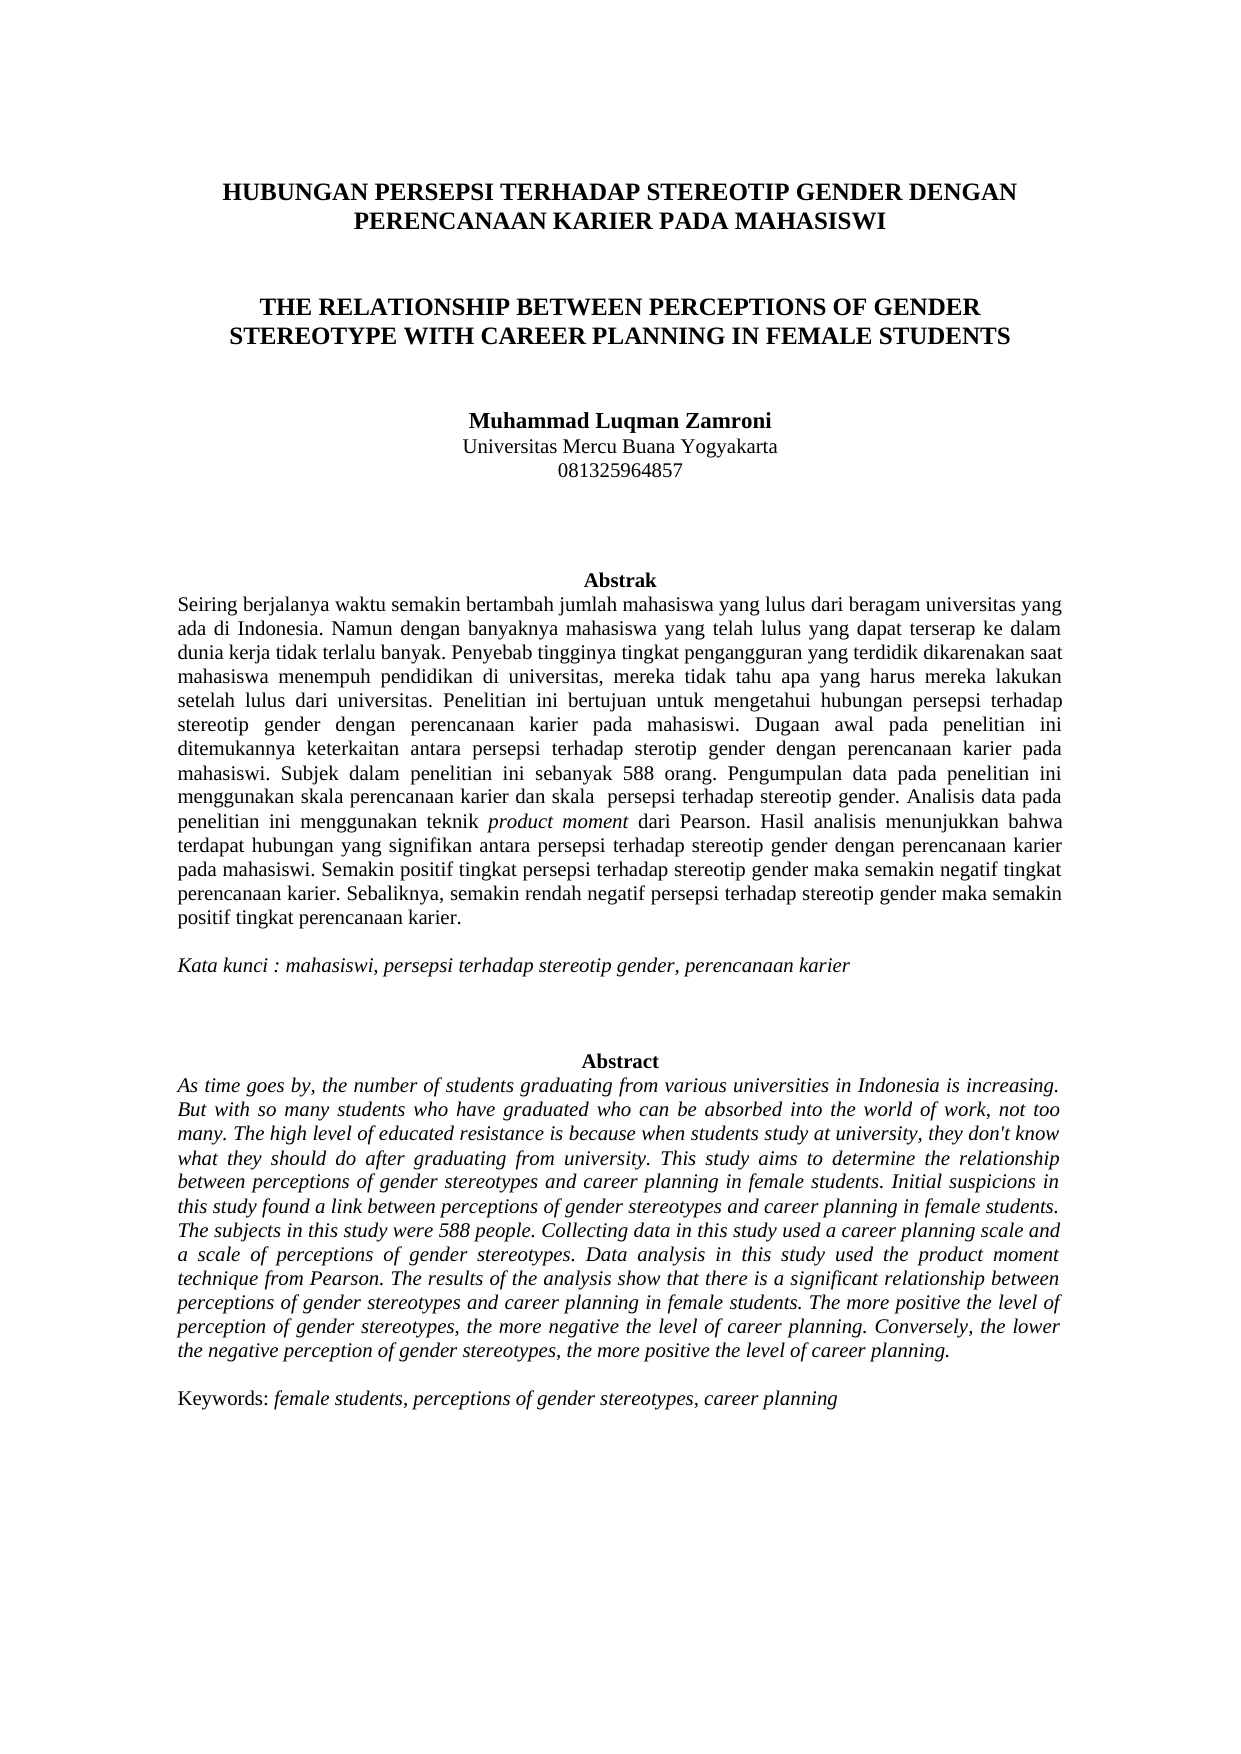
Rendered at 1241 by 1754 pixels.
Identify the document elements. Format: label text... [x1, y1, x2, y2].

text Abstract [177, 1049, 1063, 1073]
text As time goes by, the number of students graduating from various universities in Indonesia is increasing. But with so many students who have graduated who can be absorbed into the world of work, not too many. The high level of educated resistance is because when students study at university, they don't know what they should do after graduating from university. This study aims to determine the relationship between perceptions of gender stereotypes and career planning in female students. Initial suspicions in this study found a link between perceptions of gender stereotypes and career planning in female students. The subjects in this study were 588 people. Collecting data in this study used a career planning scale and a scale of perceptions of gender stereotypes. Data analysis in this study used the product moment technique from Pearson. The results of the analysis show that there is a significant relationship between perceptions of gender stereotypes and career planning in female students. The more positive the level of perception of gender stereotypes, the more negative the level of career planning. Conversely, the lower the negative perception of gender stereotypes, the more positive the level of career planning. [177, 1073, 1063, 1362]
text Muhammad Luqman Zamroni [177, 407, 1063, 433]
text Kata kunci : mahasiswi, persepsi terhadap stereotip gender, perencanaan karier [177, 953, 1063, 977]
text Abstrak [177, 568, 1063, 592]
text THE RELATIONSHIP BETWEEN PERCEPTIONS OF GENDER STEREOTYPE WITH CAREER PLANNING IN FEMALE STUDENTS [177, 292, 1063, 350]
text 081325964857 [177, 458, 1063, 482]
text Seiring berjalanya waktu semakin bertambah jumlah mahasiswa yang lulus dari beragam universitas yang ada di Indonesia. Namun dengan banyaknya mahasiswa yang telah lulus yang dapat terserap ke dalam dunia kerja tidak terlalu banyak. Penyebab tingginya tingkat pengangguran yang terdidik dikarenakan saat mahasiswa menempuh pendidikan di universitas, mereka tidak tahu apa yang harus mereka lakukan setelah lulus dari universitas. Penelitian ini bertujuan untuk mengetahui hubungan persepsi terhadap stereotip gender dengan perencanaan karier pada mahasiswi. Dugaan awal pada penelitian ini ditemukannya keterkaitan antara persepsi terhadap sterotip gender dengan perencanaan karier pada mahasiswi. Subjek dalam penelitian ini sebanyak 588 orang. Pengumpulan data pada penelitian ini menggunakan skala perencanaan karier dan skala persepsi terhadap stereotip gender. Analisis data pada penelitian ini menggunakan teknik product moment dari Pearson. Hasil analisis menunjukkan bahwa terdapat hubungan yang signifikan antara persepsi terhadap stereotip gender dengan perencanaan karier pada mahasiswi. Semakin positif tingkat persepsi terhadap stereotip gender maka semakin negatif tingkat perencanaan karier. Sebaliknya, semakin rendah negatif persepsi terhadap stereotip gender maka semakin positif tingkat perencanaan karier. [177, 592, 1063, 929]
text HUBUNGAN PERSEPSI TERHADAP STEREOTIP GENDER DENGAN PERENCANAAN KARIER PADA MAHASISWI [177, 177, 1063, 235]
text Keywords: female students, perceptions of gender stereotypes, career planning [177, 1386, 1063, 1410]
text Universitas Mercu Buana Yogyakarta [177, 433, 1063, 458]
